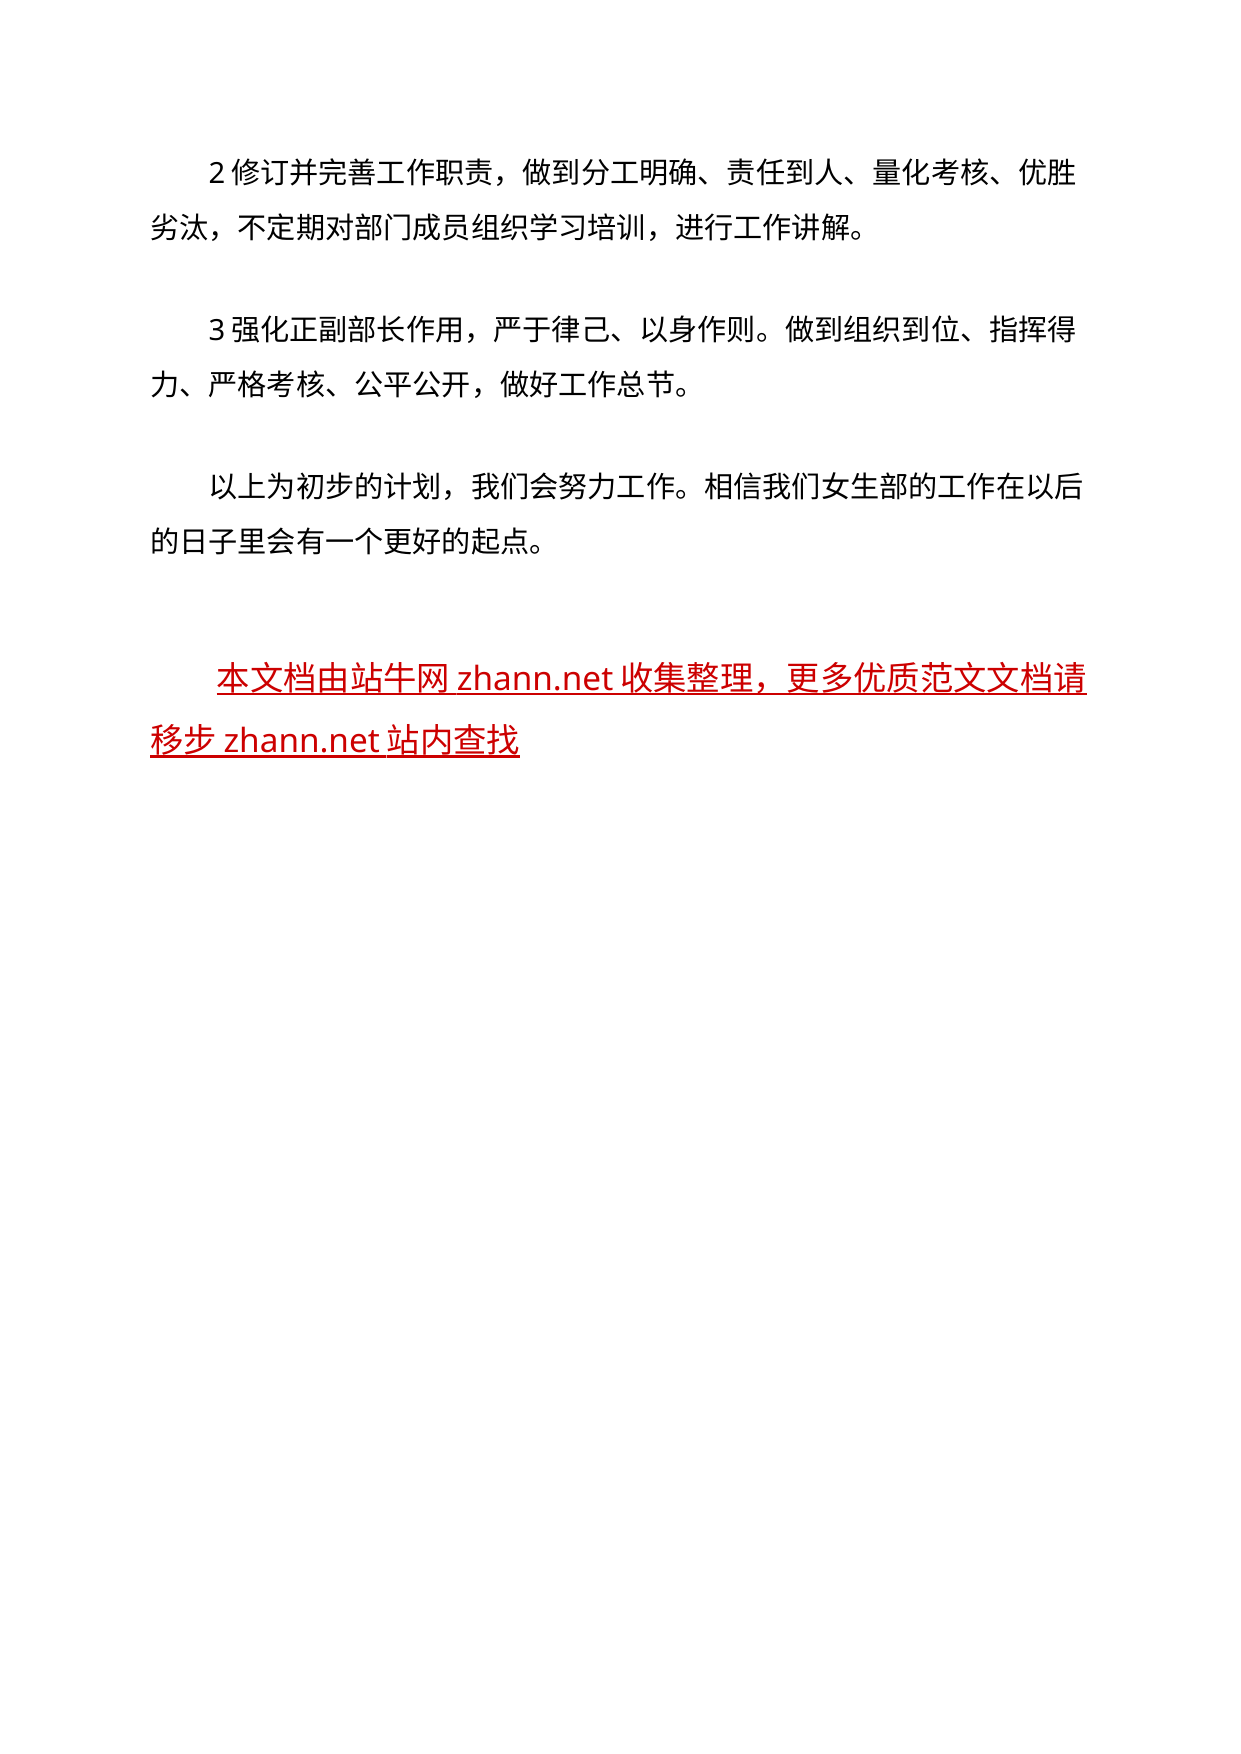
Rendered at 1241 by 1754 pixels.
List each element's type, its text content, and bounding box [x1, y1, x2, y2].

text 3强化正副部长作用，严于律己、以身作则。做到组织到位、指挥得力、严格考核、公平公开，做好工作总节。 [150, 307, 1090, 404]
text 以上为初步的计划，我们会努力工作。相信我们女生部的工作在以后的日子里会有一个更好的起点。 [150, 463, 1090, 561]
text 本文档由站牛网zhann.net收集整理，更多优质范文文档请移步zhann.net站内查找 [150, 651, 1090, 763]
text 2修订并完善工作职责，做到分工明确、责任到人、量化考核、优胜劣汰，不定期对部门成员组织学习培训，进行工作讲解。 [150, 150, 1090, 247]
